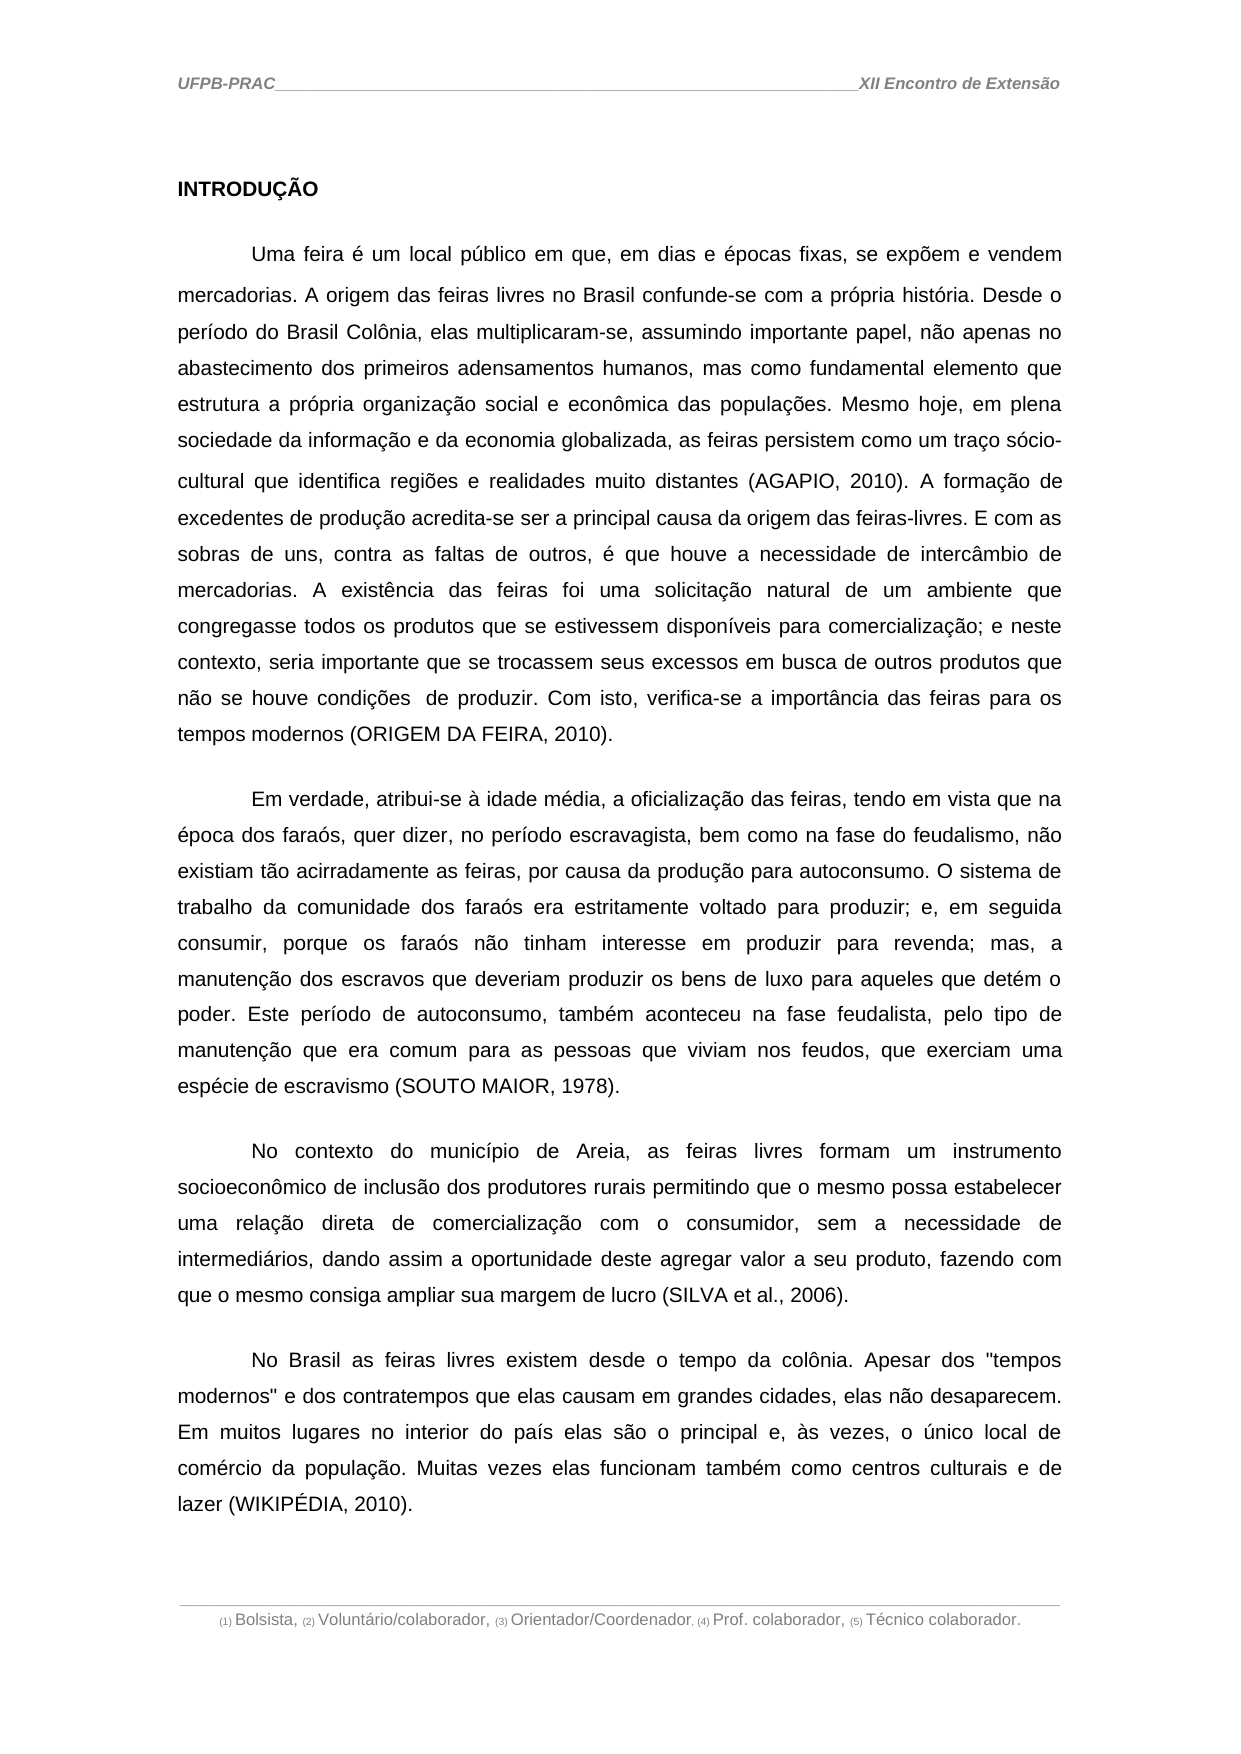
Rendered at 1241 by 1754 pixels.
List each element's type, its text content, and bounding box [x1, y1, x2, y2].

text Uma feira é um local público em que, em dias e épocas fixas, se expõem e vendem mercadorias. A origem das feiras livres no Brasil confunde-se com a própria história. Desde o período do Brasil Colônia, elas multiplicaram-se, assumindo importante papel, não apenas no abastecimento dos primeiros adensamentos humanos, mas como fundamental elemento que estrutura a própria organização social e econômica das populações. Mesmo hoje, em plena sociedade da informação e da economia globalizada, as feiras persistem como um traço sócio-cultural que identifica regiões e realidades muito distantes (AGAPIO, 2010). A formação de excedentes de produção acredita-se ser a principal causa da origem das feiras-livres. E com as sobras de uns, contra as faltas de outros, é que houve a necessidade de intercâmbio de mercadorias. A existência das feiras foi uma solicitação natural de um ambiente que congregasse todos os produtos que se estivessem disponíveis para comercialização; e neste contexto, seria importante que se trocassem seus excessos em busca de outros produtos que não se houve condições de produzir. Com isto, verifica-se a importância das feiras para os tempos modernos (ORIGEM DA FEIRA, 2010). [177, 242, 1063, 746]
text Em verdade, atribui-se à idade média, a oficialização das feiras, tendo em vista que na época dos faraós, quer dizer, no período escravagista, bem como na fase do feudalismo, não existiam tão acirradamente as feiras, por causa da produção para autoconsumo. O sistema de trabalho da comunidade dos faraós era estritamente voltado para produzir; e, em seguida consumir, porque os faraós não tinham interesse em produzir para revenda; mas, a manutenção dos escravos que deveriam produzir os bens de luxo para aqueles que detém o poder. Este período de autoconsumo, também aconteceu na fase feudalista, pelo tipo de manutenção que era comum para as pessoas que viviam nos feudos, que exerciam uma espécie de escravismo (SOUTO MAIOR, 1978). [177, 787, 1063, 1098]
text INTRODUÇÃO [177, 177, 1063, 201]
text No contexto do município de Areia, as feiras livres formam um instrumento socioeconômico de inclusão dos produtores rurais permitindo que o mesmo possa estabelecer uma relação direta de comercialização com o consumidor, sem a necessidade de intermediários, dando assim a oportunidade deste agregar valor a seu produto, fazendo com que o mesmo consiga ampliar sua margem de lucro (SILVA et al., 2006). [177, 1139, 1063, 1307]
text No Brasil as feiras livres existem desde o tempo da colônia. Apesar dos "tempos modernos" e dos contratempos que elas causam em grandes cidades, elas não desaparecem. Em muitos lugares no interior do país elas são o principal e, às vezes, o único local de comércio da população. Muitas vezes elas funcionam também como centros culturais e de lazer (WIKIPÉDIA, 2010). [177, 1348, 1063, 1516]
